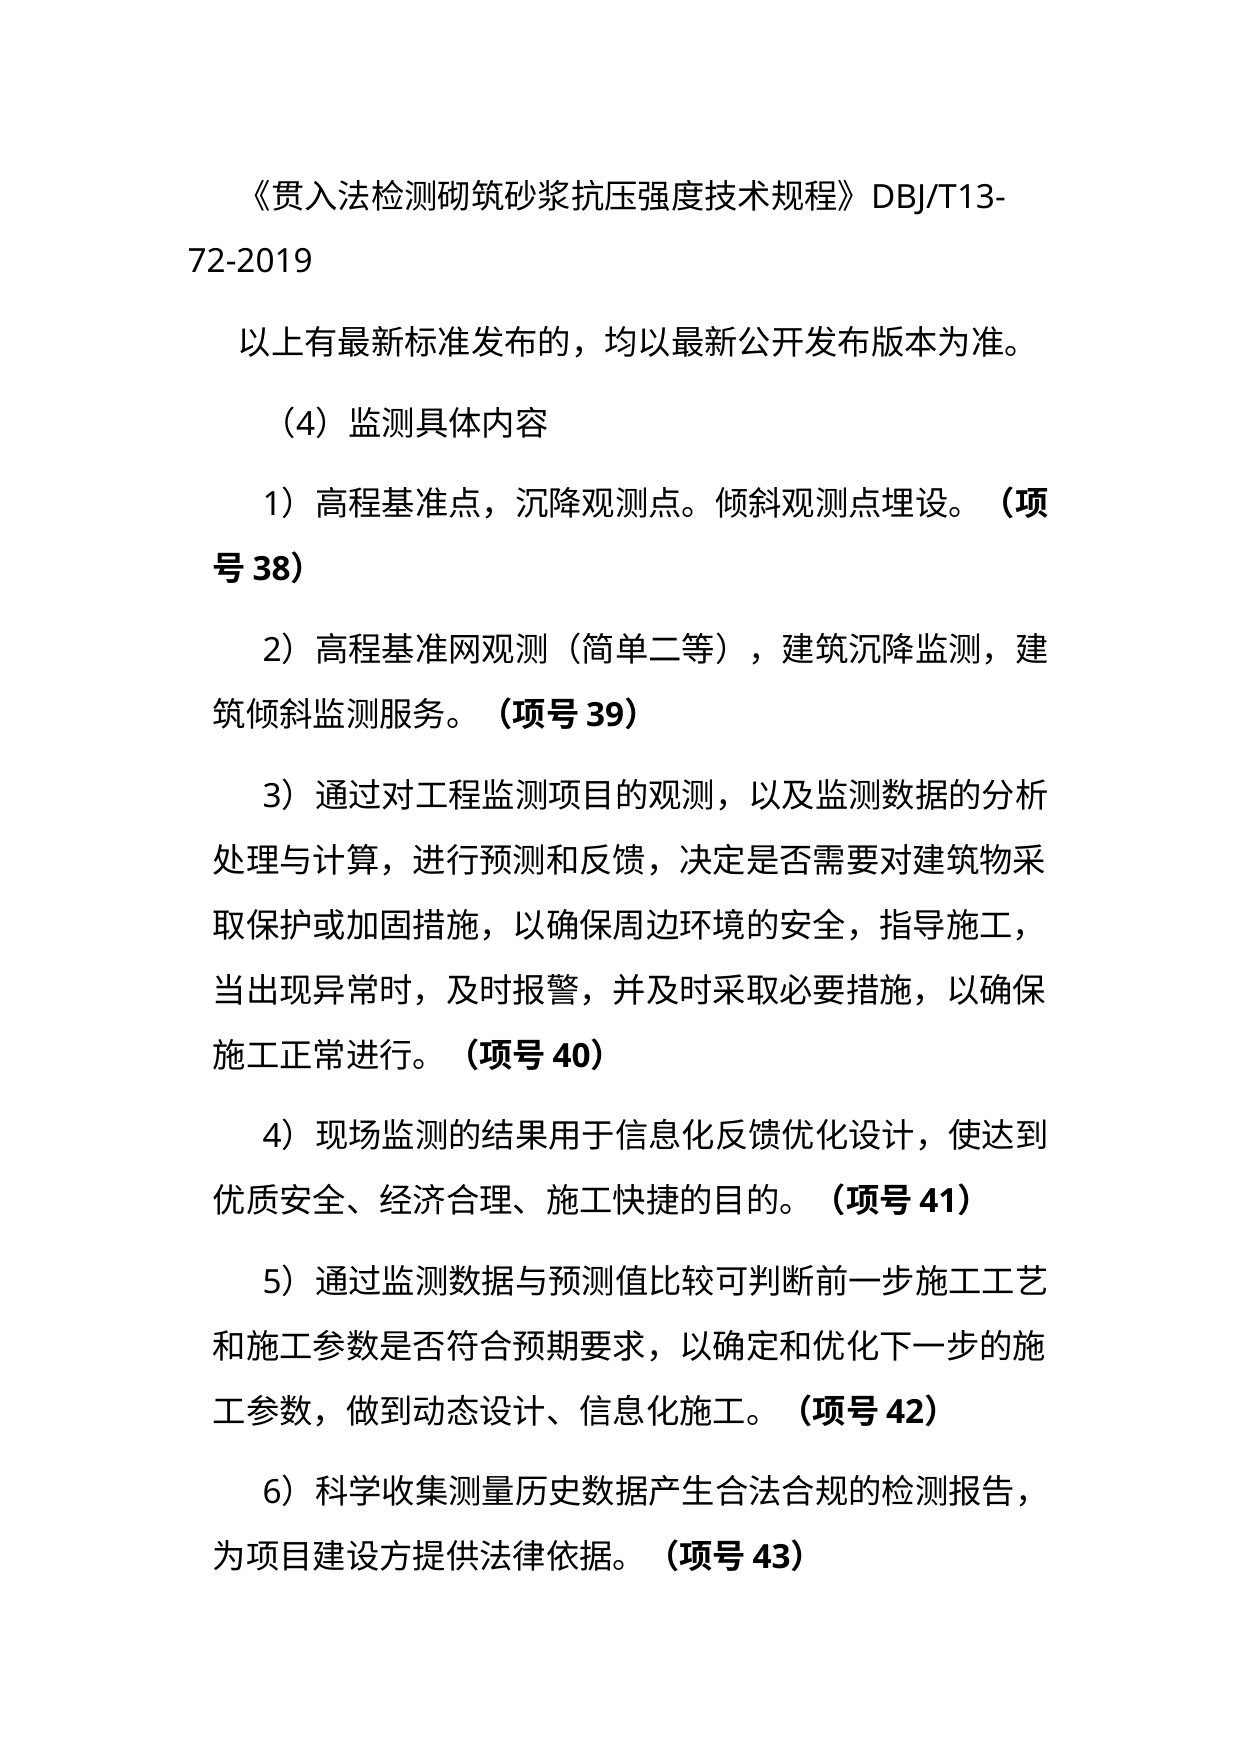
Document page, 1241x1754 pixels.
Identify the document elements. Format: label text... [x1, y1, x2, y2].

text 4）现场监测的结果用于信息化反馈优化设计，使达到优质安全、经济合理、施工快捷的目的。（项号41） [212, 1101, 1053, 1231]
text 以上有最新标准发布的，均以最新公开发布版本为准。 [187, 308, 1053, 373]
text 2）高程基准网观测（简单二等），建筑沉降监测，建筑倾斜监测服务。（项号39） [212, 614, 1053, 744]
text 3）通过对工程监测项目的观测，以及监测数据的分析处理与计算，进行预测和反馈，决定是否需要对建筑物采取保护或加固措施，以确保周边环境的安全，指导施工，当出现异常时，及时报警，并及时采取必要措施，以确保施工正常进行。（项号40） [212, 760, 1053, 1085]
text 1）高程基准点，沉降观测点。倾斜观测点埋设。（项号38） [212, 469, 1053, 599]
text 5）通过监测数据与预测值比较可判断前一步施工工艺和施工参数是否符合预期要求，以确定和优化下一步的施工参数，做到动态设计、信息化施工。（项号42） [212, 1246, 1053, 1441]
text 6）科学收集测量历史数据产生合法合规的检测报告，为项目建设方提供法律依据。（项号43） [212, 1457, 1053, 1587]
text （4）监测具体内容 [212, 388, 1053, 453]
text 《贯入法检测砌筑砂浆抗压强度技术规程》DBJ/T13-72-2019 [187, 162, 1053, 292]
